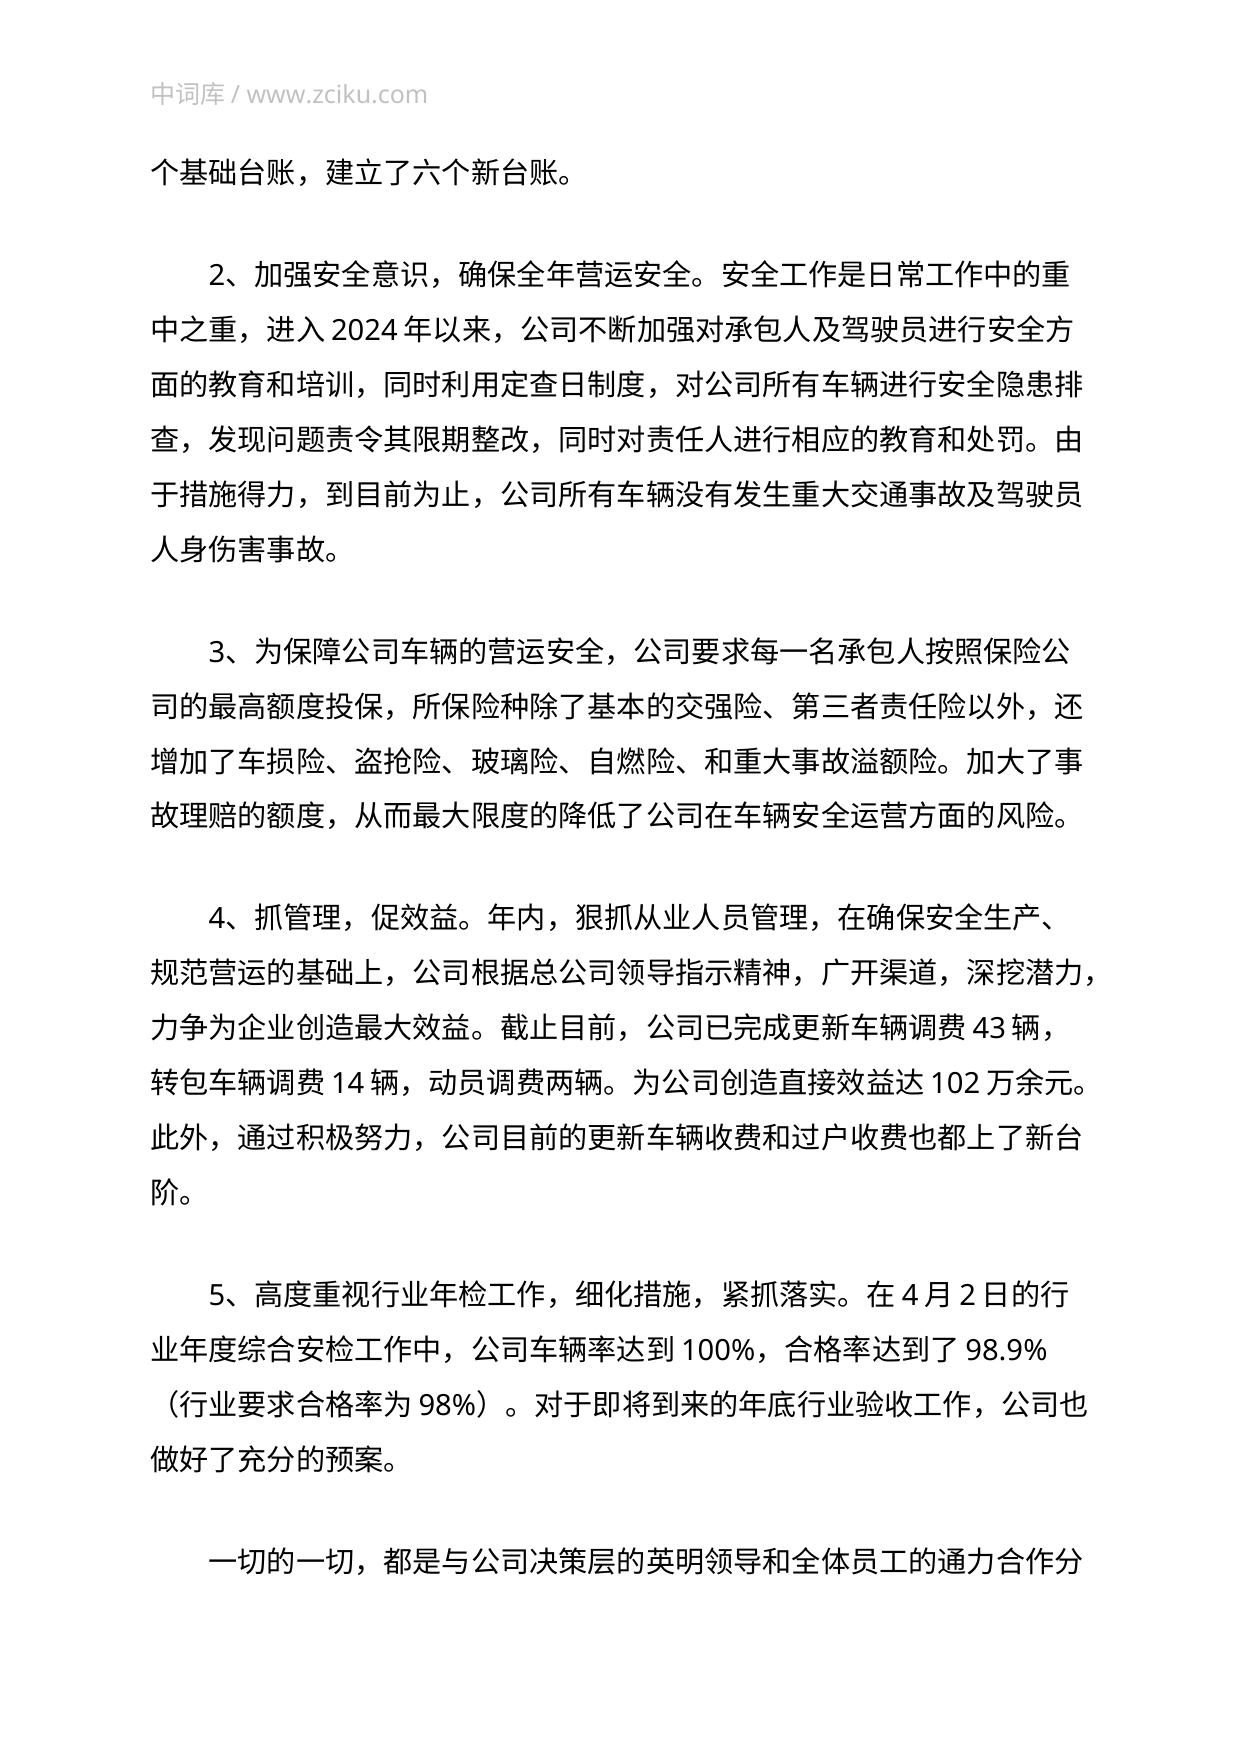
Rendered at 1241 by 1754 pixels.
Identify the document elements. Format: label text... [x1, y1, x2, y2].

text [150, 1538, 1090, 1580]
text 3、为保障公司车辆的营运安全，公司要求每一名承包人按照保险公司的最高额度投保，所保险种除了基本的交强险、第三者责任险以外，还增加了车损险、盗抢险、玻璃险、自燃险、和重大事故溢额险。加大了事故理赔的额度，从而最大限度的降低了公司在车辆安全运营方面的风险。 [150, 628, 1090, 835]
text 2、加强安全意识，确保全年营运安全。安全工作是日常工作中的重中之重，进入2024年以来，公司不断加强对承包人及驾驶员进行安全方面的教育和培训，同时利用定查日制度，对公司所有车辆进行安全隐患排查，发现问题责令其限期整改，同时对责任人进行相应的教育和处罚。由于措施得力，到目前为止，公司所有车辆没有发生重大交通事故及驾驶员人身伤害事故。 [150, 252, 1090, 569]
text 4、抓管理，促效益。年内，狠抓从业人员管理，在确保安全生产、规范营运的基础上，公司根据总公司领导指示精神，广开渠道，深挖潜力，力争为企业创造最大效益。截止目前，公司已完成更新车辆调费43辆，转包车辆调费14辆，动员调费两辆。为公司创造直接效益达102万余元。此外，通过积极努力，公司目前的更新车辆收费和过户收费也都上了新台阶。 [150, 895, 1090, 1212]
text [150, 150, 1090, 192]
text 5、高度重视行业年检工作，细化措施，紧抓落实。在4月2日的行业年度综合安检工作中，公司车辆率达到100%，合格率达到了98.9%（行业要求合格率为98%）。对于即将到来的年底行业验收工作，公司也做好了充分的预案。 [150, 1271, 1090, 1479]
